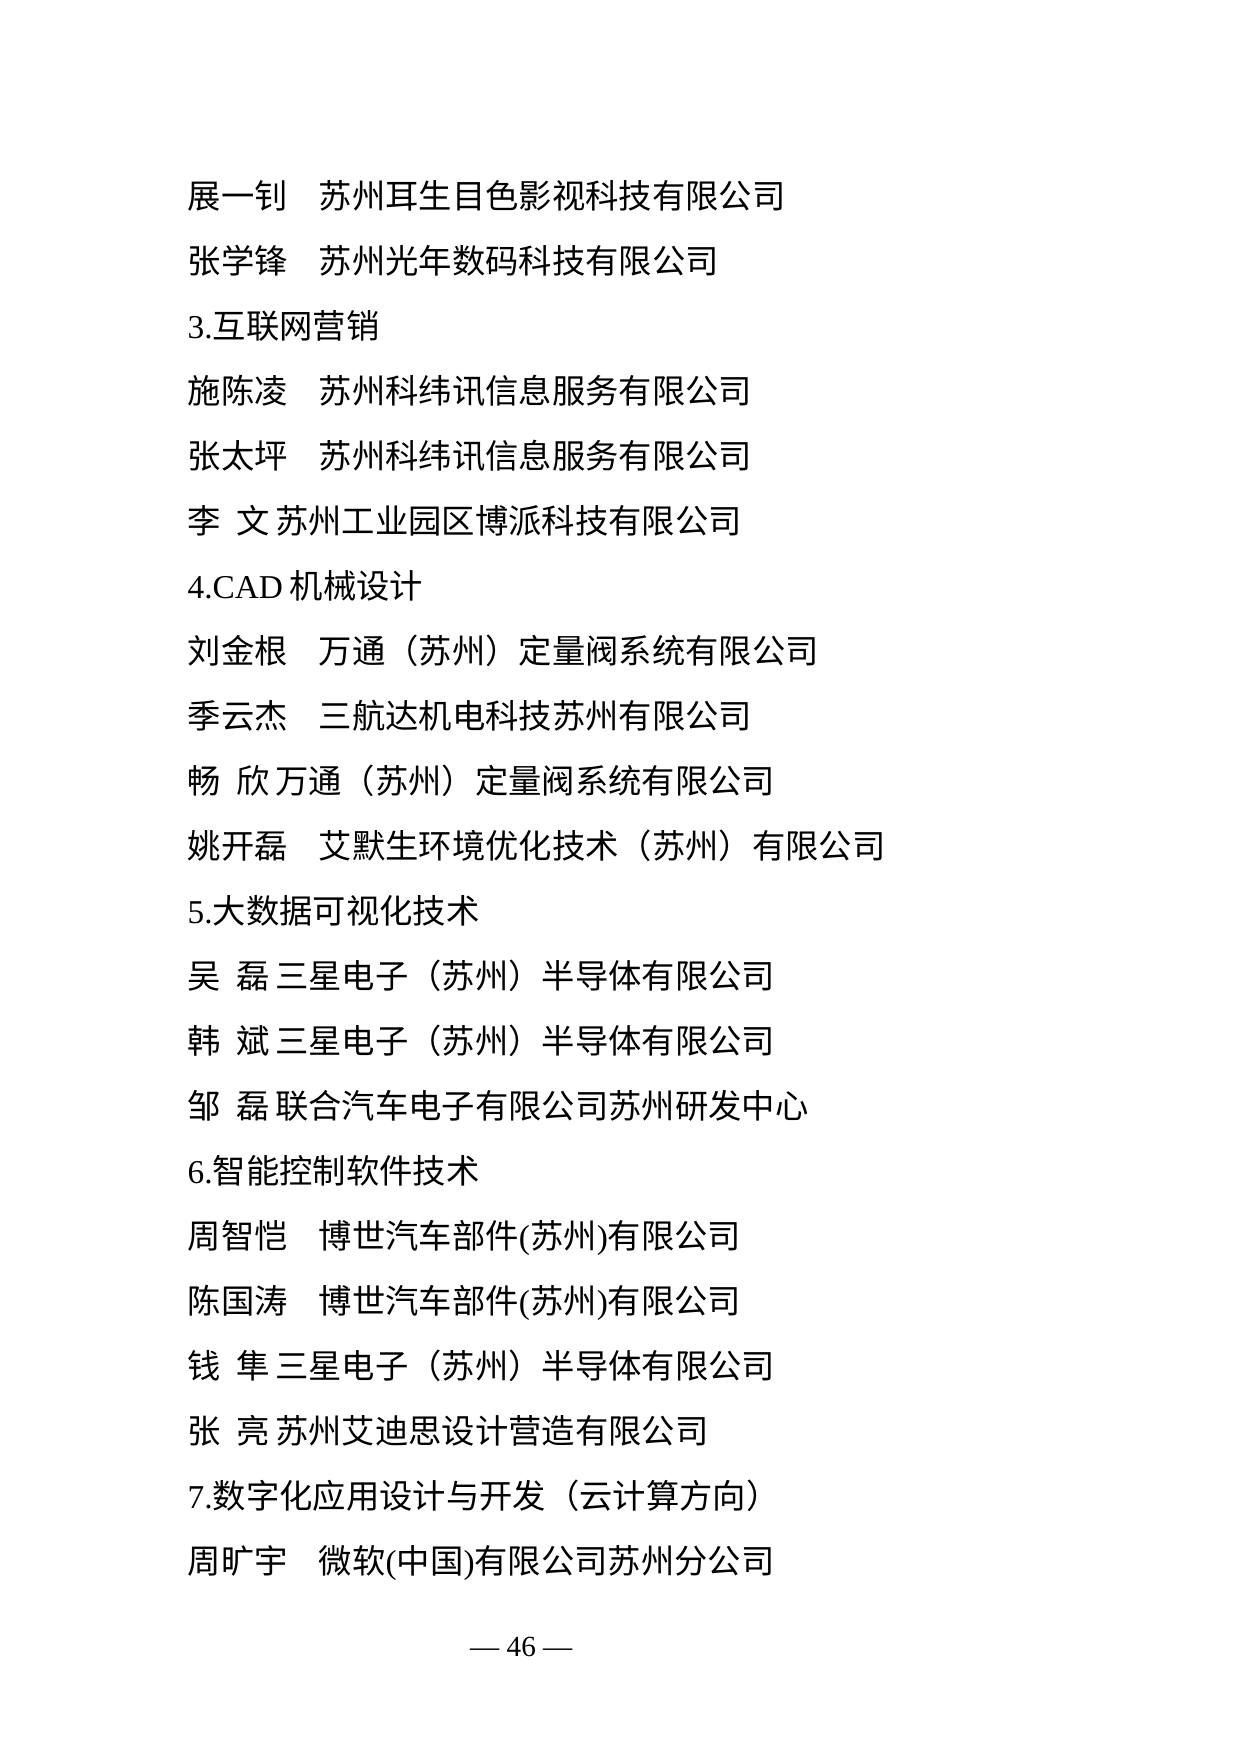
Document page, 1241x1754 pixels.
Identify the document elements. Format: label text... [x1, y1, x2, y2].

text 邹 磊 联合汽车电子有限公司苏州研发中心 [187, 1072, 1053, 1137]
text 钱 隼 三星电子（苏州）半导体有限公司 [187, 1332, 1053, 1397]
text 刘金根 万通（苏州）定量阀系统有限公司 [187, 617, 1053, 682]
text 吴 磊 三星电子（苏州）半导体有限公司 [187, 942, 1053, 1007]
text 季云杰 三航达机电科技苏州有限公司 [187, 682, 1053, 747]
text 张学锋 苏州光年数码科技有限公司 [187, 227, 1053, 292]
text 周旷宇 微软(中国)有限公司苏州分公司 [187, 1527, 1053, 1592]
text 张 亮 苏州艾迪思设计营造有限公司 [187, 1397, 1053, 1462]
text 施陈凌 苏州科纬讯信息服务有限公司 [187, 357, 1053, 422]
text 4.CAD机械设计 [187, 552, 1053, 617]
text 周智恺 博世汽车部件(苏州)有限公司 [187, 1202, 1053, 1267]
text 3.互联网营销 [187, 292, 1053, 357]
text 展一钊 苏州耳生目色影视科技有限公司 [187, 162, 1053, 227]
text 陈国涛 博世汽车部件(苏州)有限公司 [187, 1267, 1053, 1332]
text 张太坪 苏州科纬讯信息服务有限公司 [187, 422, 1053, 487]
text 7.数字化应用设计与开发（云计算方向） [187, 1462, 1053, 1527]
text 5.大数据可视化技术 [187, 877, 1053, 942]
text 姚开磊 艾默生环境优化技术（苏州）有限公司 [187, 812, 1053, 877]
text 6.智能控制软件技术 [187, 1137, 1053, 1202]
text 李 文 苏州工业园区博派科技有限公司 [187, 487, 1053, 552]
text 韩 斌 三星电子（苏州）半导体有限公司 [187, 1007, 1053, 1072]
text 畅 欣 万通（苏州）定量阀系统有限公司 [187, 747, 1053, 812]
